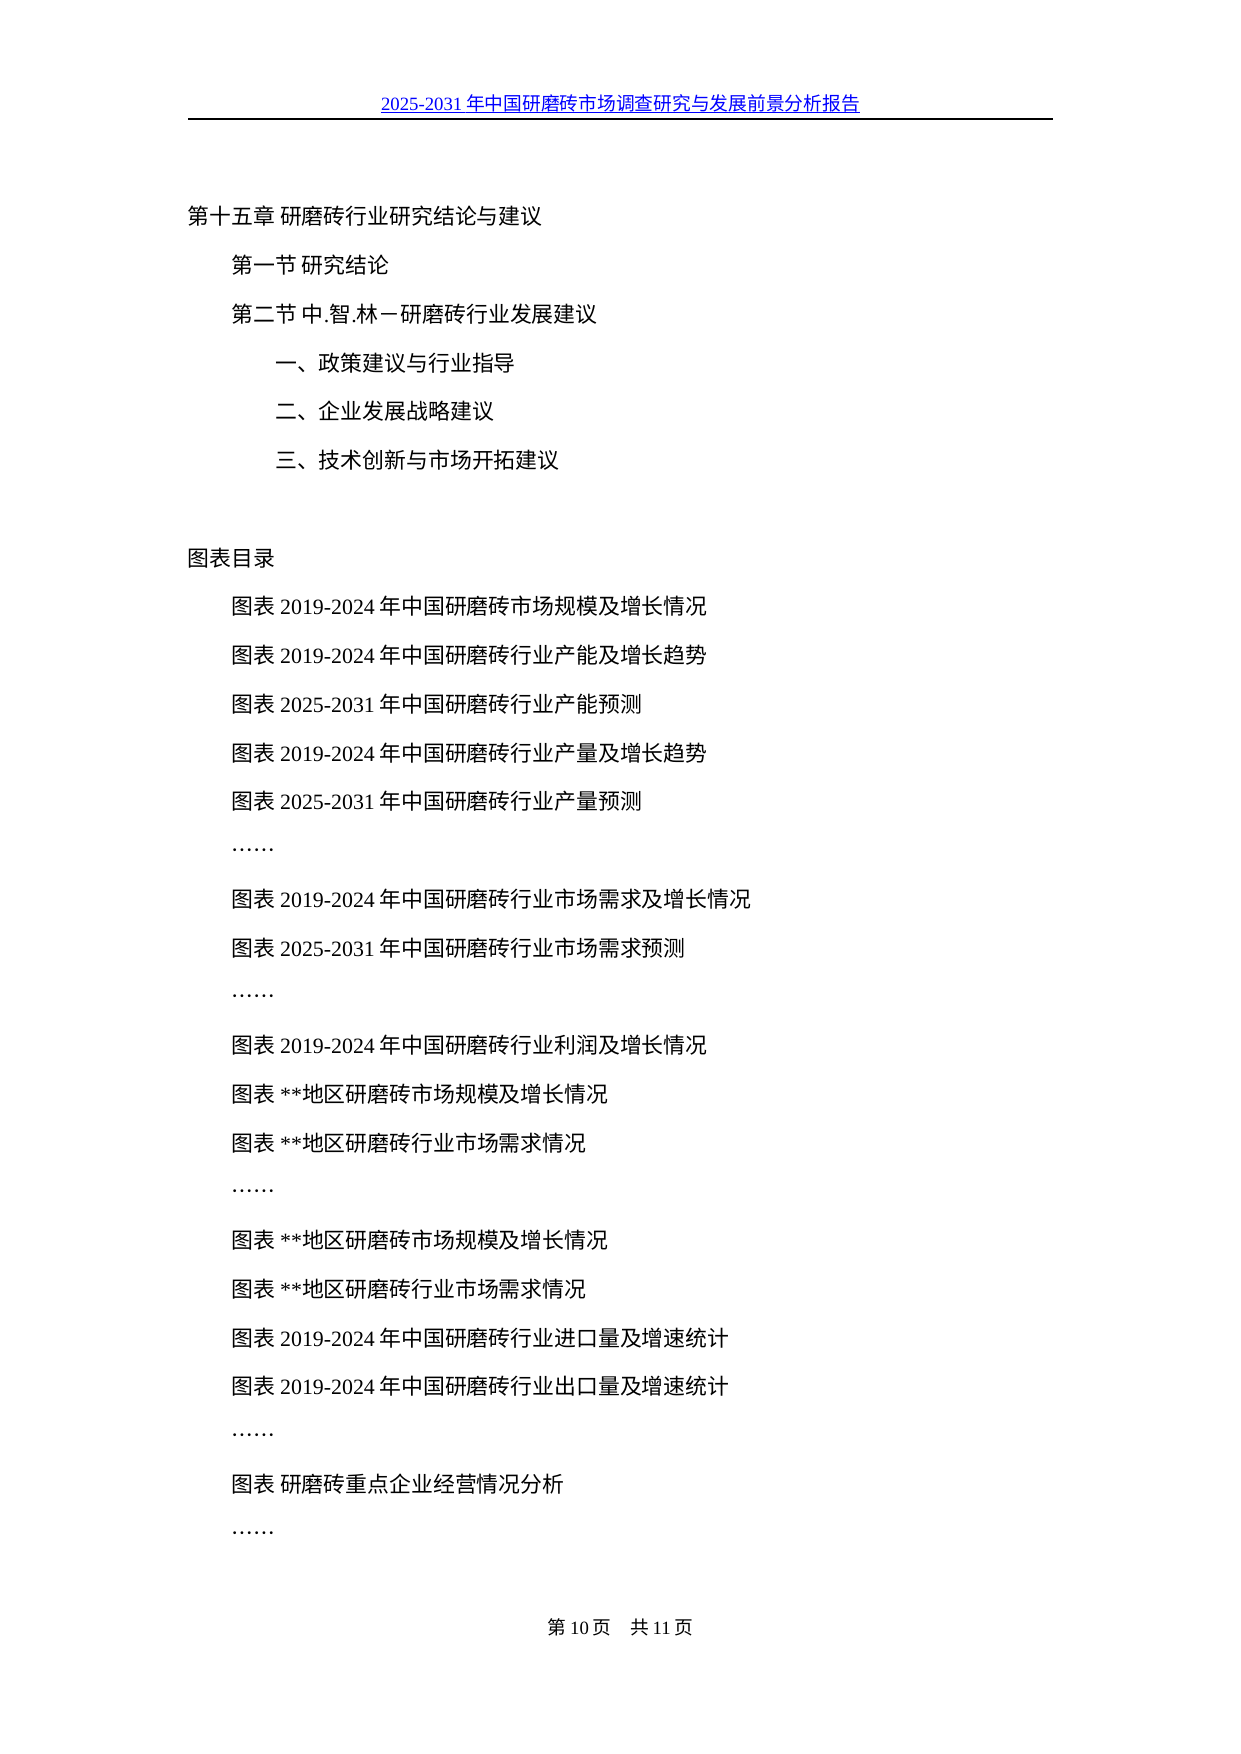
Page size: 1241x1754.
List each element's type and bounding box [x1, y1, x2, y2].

text [187, 150, 1053, 1548]
